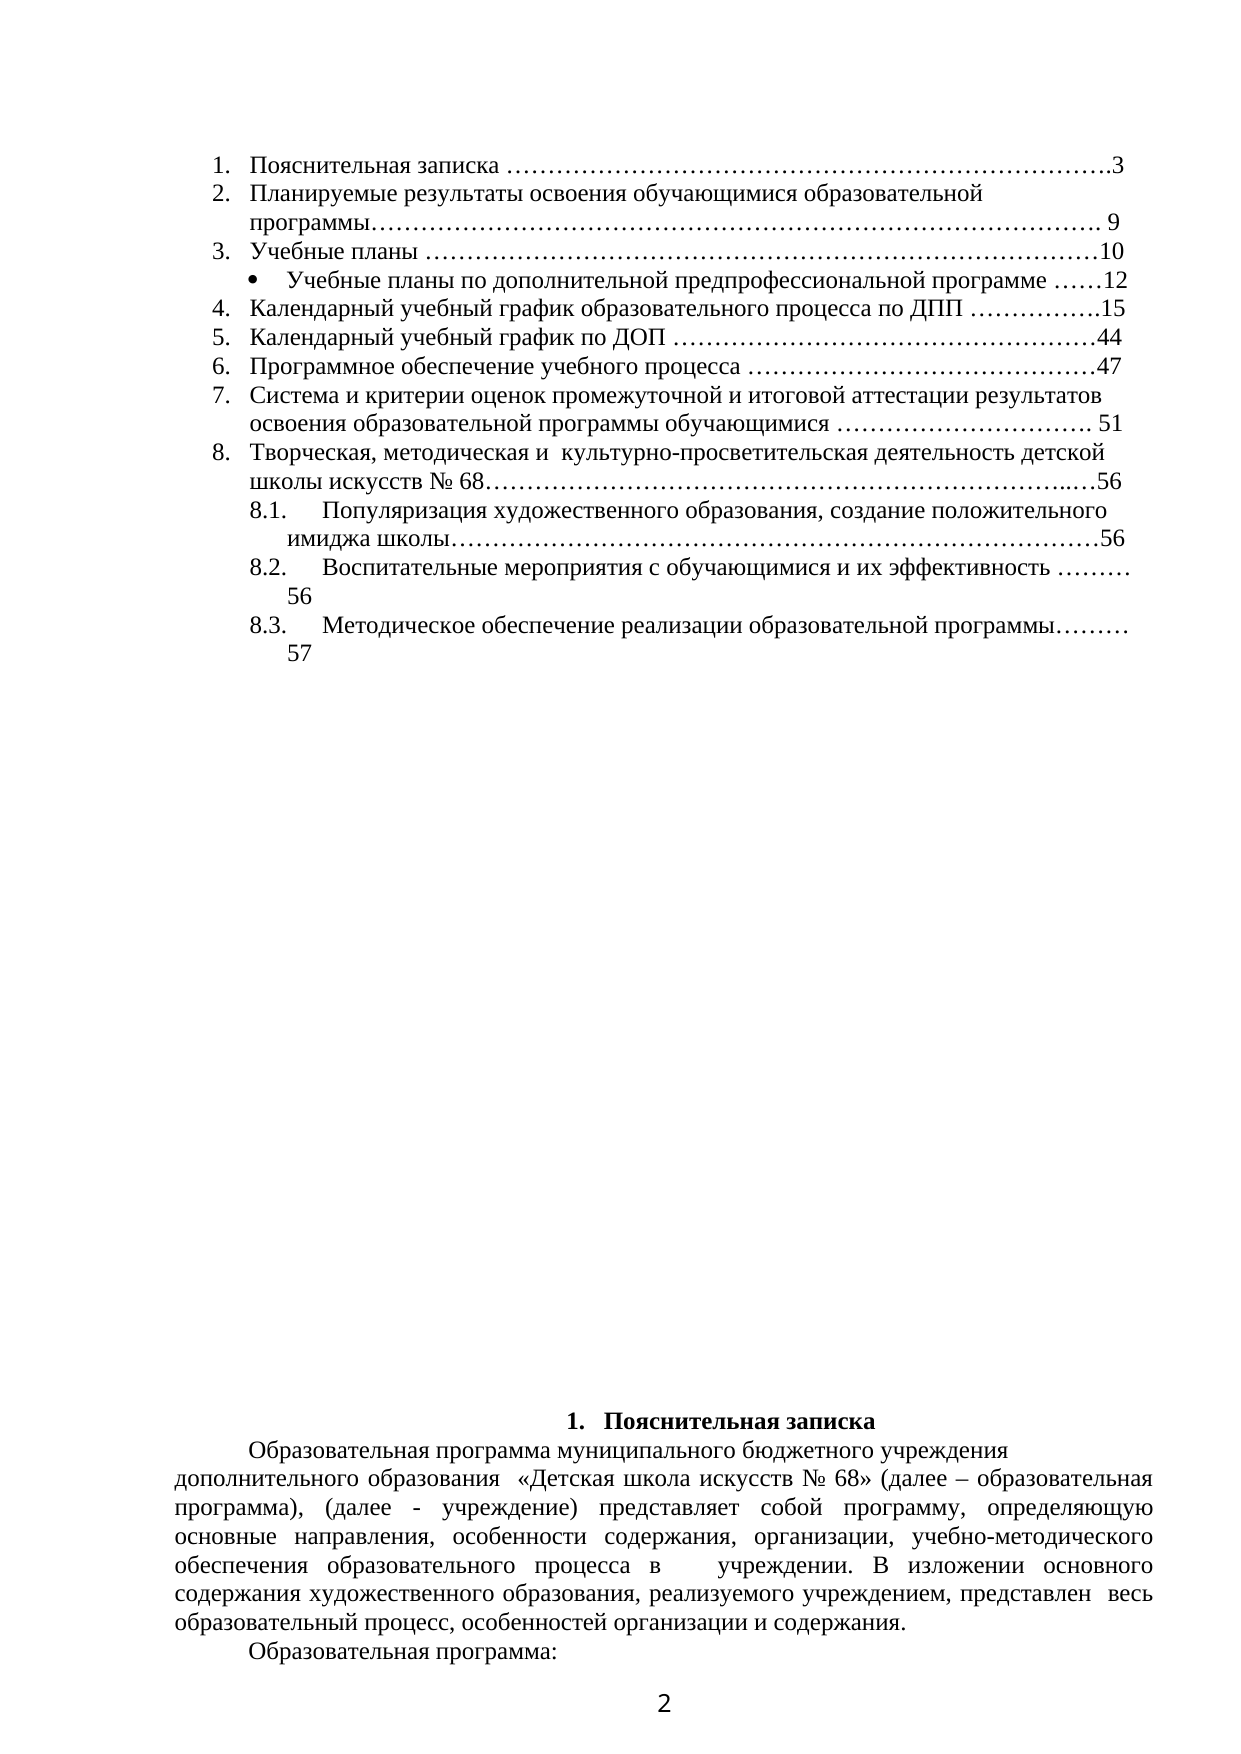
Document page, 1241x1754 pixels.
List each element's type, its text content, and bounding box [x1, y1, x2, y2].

list Воспитательные мероприятия с обучающимися и их эффективность ………56 [249, 552, 1154, 610]
list Методическое обеспечение реализации образовательной программы……… 57 [249, 610, 1154, 667]
list Пояснительная записка ……………………………………………………………….3 [212, 150, 1154, 178]
list Программное обеспечение учебного процесса ……………………………………47 [212, 351, 1154, 380]
list Система и критерии оценок промежуточной и итоговой аттестации результатов освоения образовательной программы обучающимися …………………………. 51 [212, 380, 1154, 437]
text Образовательная программа муниципального бюджетного учреждения [174, 1435, 1154, 1463]
list Популяризация художественного образования, создание положительного имиджа школы……………………………………………………………………56 [249, 495, 1154, 552]
text дополнительного образования «Детская школа искусств № 68» (далее – образовательная программа), (далее - учреждение) представляет собой программу, определяющую основные направления, особенности содержания, организации, учебно-методического обеспечения образовательного процесса в учреждении. В изложении основного содержания художественного образования, реализуемого учреждением, представлен весь образовательный процесс, особенностей организации и содержания. [174, 1463, 1154, 1636]
list Календарный учебный график образовательного процесса по ДПП …………….15 [212, 293, 1154, 322]
list Учебные планы по дополнительной предпрофессиональной программе ……12 [248, 265, 1154, 293]
list Планируемые результаты освоения обучающимися образовательной программы……………………………………………………………………………. 9 [212, 178, 1154, 236]
list Учебные планы ………………………………………………………………………10 [212, 236, 1154, 265]
list Пояснительная записка [566, 1410, 1154, 1435]
list Творческая, методическая и культурно-просветительская деятельность детской школы искусств № 68……………………………………………………………..…56 [212, 437, 1154, 495]
text Образовательная программа: [174, 1636, 1154, 1665]
list Календарный учебный график по ДОП ……………………………………………44 [212, 322, 1154, 351]
